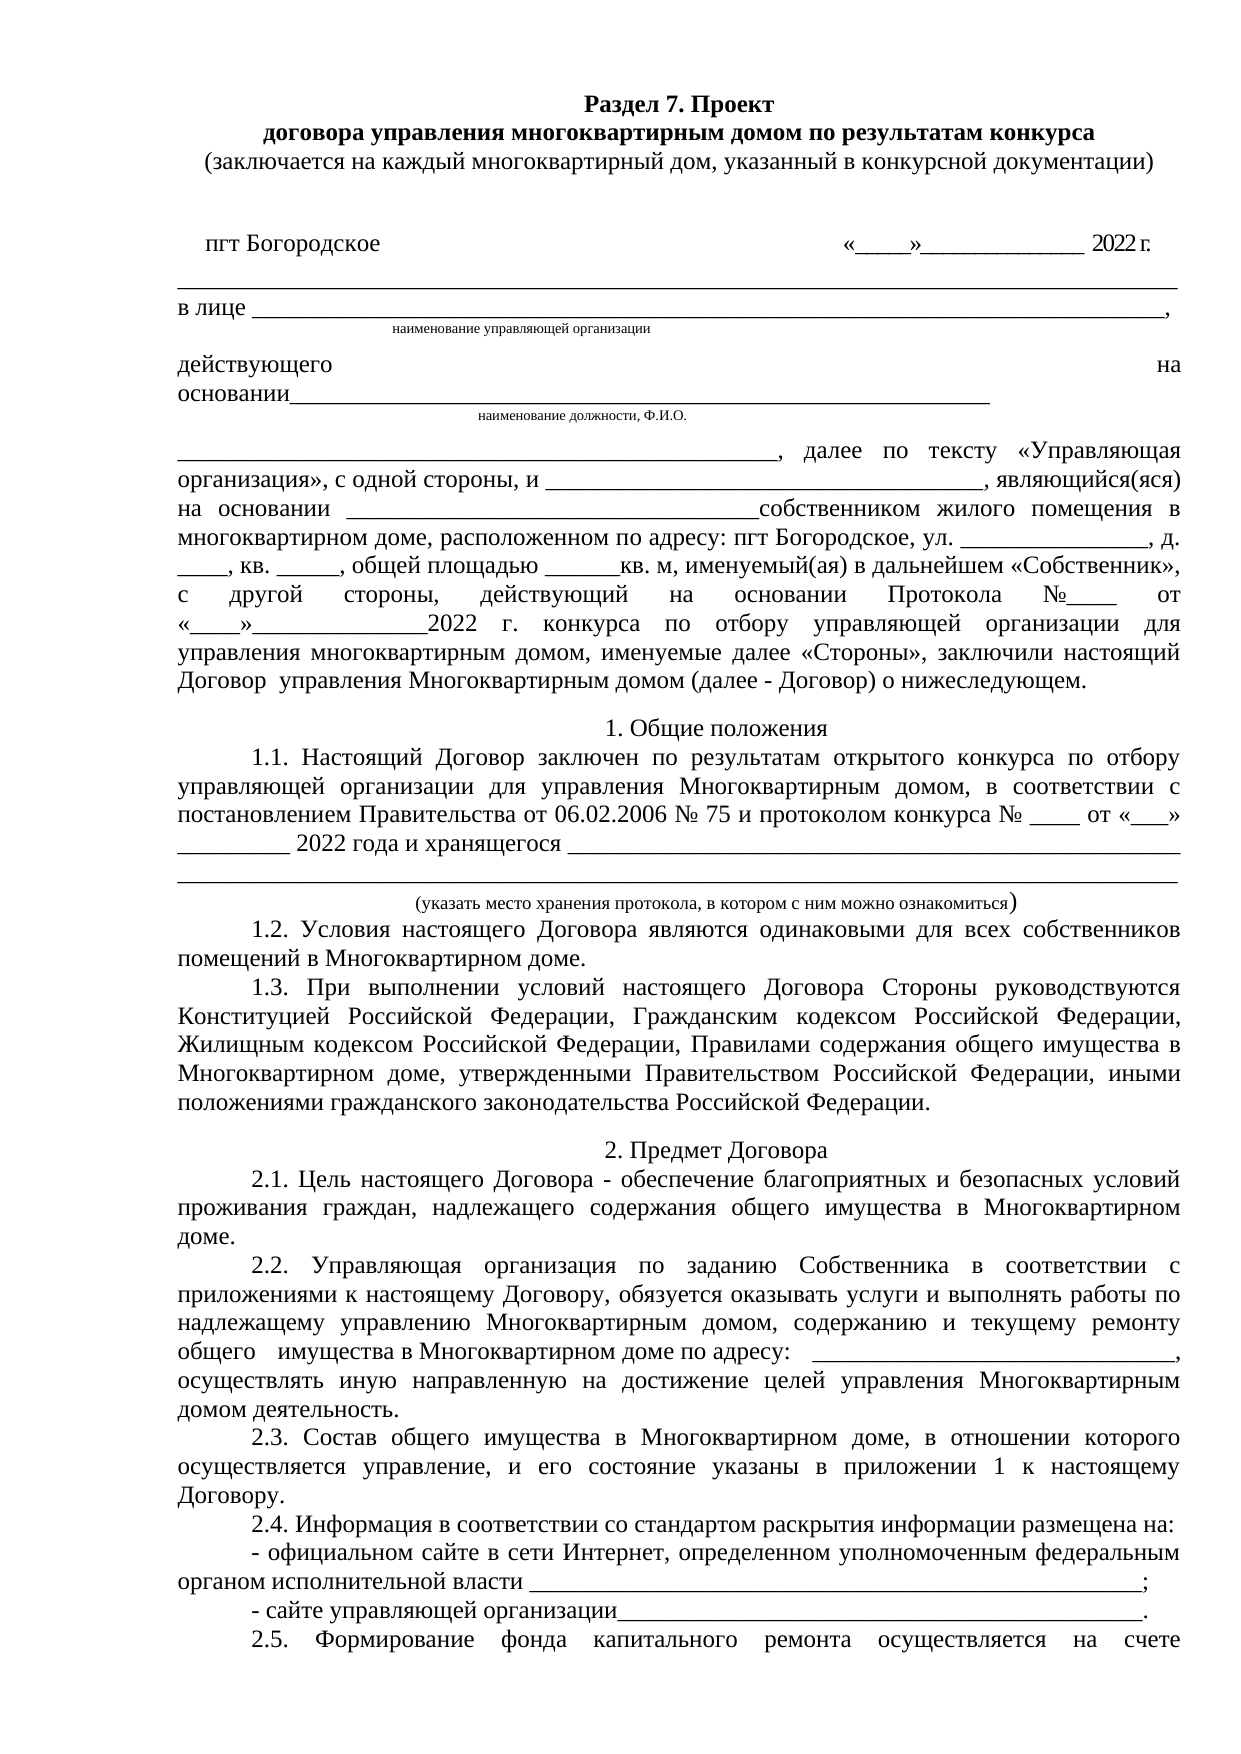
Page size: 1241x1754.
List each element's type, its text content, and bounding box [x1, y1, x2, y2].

text 2. Предмет Договора [177, 1135, 1181, 1164]
text наименование управляющей организации [177, 320, 1181, 349]
text действующего на основании________________________________________________________ [177, 349, 1181, 407]
text наименование должности, Ф.И.О. [177, 407, 1181, 435]
text ________________________________________________________________________________ в лице _________________________________________________________________________, [177, 263, 1181, 320]
text 2.3. Состав общего имущества в Многоквартирном доме, в отношении которого осуществляется управление, и его состояние указаны в приложении 1 к настоящему Договору. [177, 1422, 1181, 1509]
text 1.3. При выполнении условий настоящего Договора Стороны руководствуются Конституцией Российской Федерации, Гражданским кодексом Российской Федерации, Жилищным кодексом Российской Федерации, Правилами содержания общего имущества в Многоквартирном доме, утвержденными Правительством Российской Федерации, иными положениями гражданского законодательства Российской Федерации. [177, 972, 1181, 1116]
text 2.1. Цель настоящего Договора - обеспечение благоприятных и безопасных условий проживания граждан, надлежащего содержания общего имущества в Многоквартирном доме. [177, 1164, 1181, 1250]
text пгт Богородское «_____»_______________ 2022 г. [177, 228, 1181, 257]
text - официальном сайте в сети Интернет, определенном уполномоченным федеральным органом исполнительной власти _________________________________________________; [177, 1537, 1181, 1595]
text 2.4. Информация в соответствии со стандартом раскрытия информации размещена на: [177, 1509, 1181, 1537]
text 2.2. Управляющая организация по заданию Собственника в соответствии с приложениями к настоящему Договору, обязуется оказывать услуги и выполнять работы по надлежащему управлению Многоквартирным домом, содержанию и текущему ремонту общего имущества в Многоквартирном доме по адресу: _____________________________, осуществлять иную направленную на достижение целей управления Многоквартирным домом деятельность. [177, 1250, 1181, 1422]
text - сайте управляющей организации__________________________________________. [177, 1595, 1181, 1624]
text Раздел 7. Проект [177, 89, 1181, 117]
text ________________________________________________, далее по тексту «Управляющая организация», с одной стороны, и ___________________________________, являющийся(яся) на основании _________________________________собственником жилого помещения в многоквартирном доме, расположенном по адресу: пгт Богородское, ул. _______________, д. ____, кв. _____, общей площадью ______кв. м, именуемый(ая) в дальнейшем «Собственник», с другой стороны, действующий на основании Протокола №____ от «____»______________2022 г. конкурса по отбору управляющей организации для управления многоквартирным домом, именуемые далее «Стороны», заключили настоящий Договор управления Многоквартирным домом (далее - Договор) о нижеследующем. [177, 435, 1181, 694]
text договора управления многоквартирным домом по результатам конкурса [177, 117, 1181, 146]
text 1. Общие положения [177, 713, 1181, 742]
text 1.1. Настоящий Договор заключен по результатам открытого конкурса по отбору управляющей организации для управления Многоквартирным домом, в соответствии с постановлением Правительства от 06.02.2006 № 75 и протоколом конкурса № ____ от «___» _________ 2022 года и хранящегося _________________________________________________ [177, 742, 1181, 857]
text (указать место хранения протокола, в котором с ним можно ознакомиться) [177, 886, 1181, 914]
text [177, 1624, 1181, 1652]
text (заключается на каждый многоквартирный дом, указанный в конкурсной документации) [177, 146, 1181, 175]
text 1.2. Условия настоящего Договора являются одинаковыми для всех собственников помещений в Многоквартирном доме. [177, 914, 1181, 972]
text ________________________________________________________________________________ [177, 857, 1181, 886]
